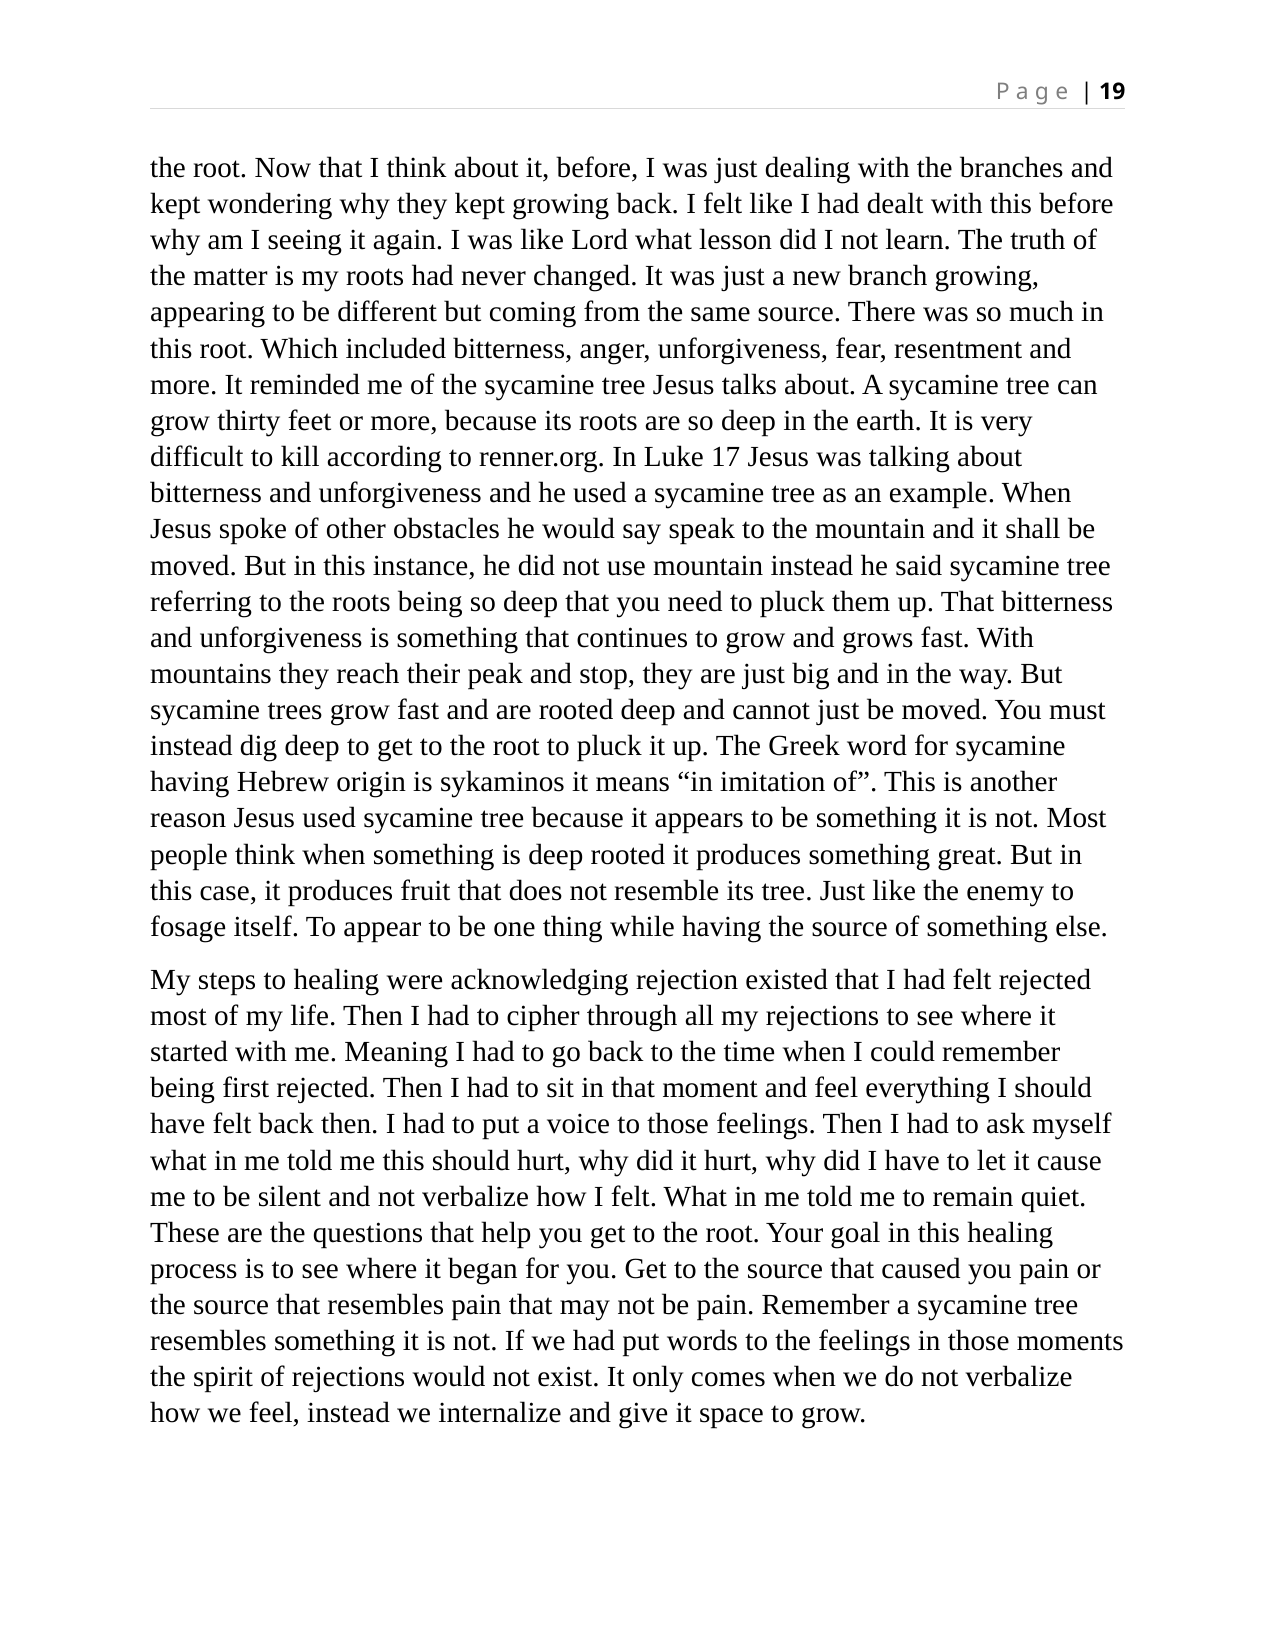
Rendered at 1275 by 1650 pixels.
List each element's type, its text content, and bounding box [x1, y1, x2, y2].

text My steps to healing were acknowledging rejection existed that I had felt rejected most of my life. Then I had to cipher through all my rejections to see where it started with me. Meaning I had to go back to the time when I could remember being first rejected. Then I had to sit in that moment and feel everything I should have felt back then. I had to put a voice to those feelings. Then I had to ask myself what in me told me this should hurt, why did it hurt, why did I have to let it cause me to be silent and not verbalize how I felt. What in me told me to remain quiet. These are the questions that help you get to the root. Your goal in this healing process is to see where it began for you. Get to the source that caused you pain or the source that resembles pain that may not be pain. Remember a sycamine tree resembles something it is not. If we had put words to the feelings in those moments the spirit of rejections would not exist. It only comes when we do not verbalize how we feel, instead we internalize and give it space to grow. [150, 962, 1125, 1429]
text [150, 150, 1125, 943]
